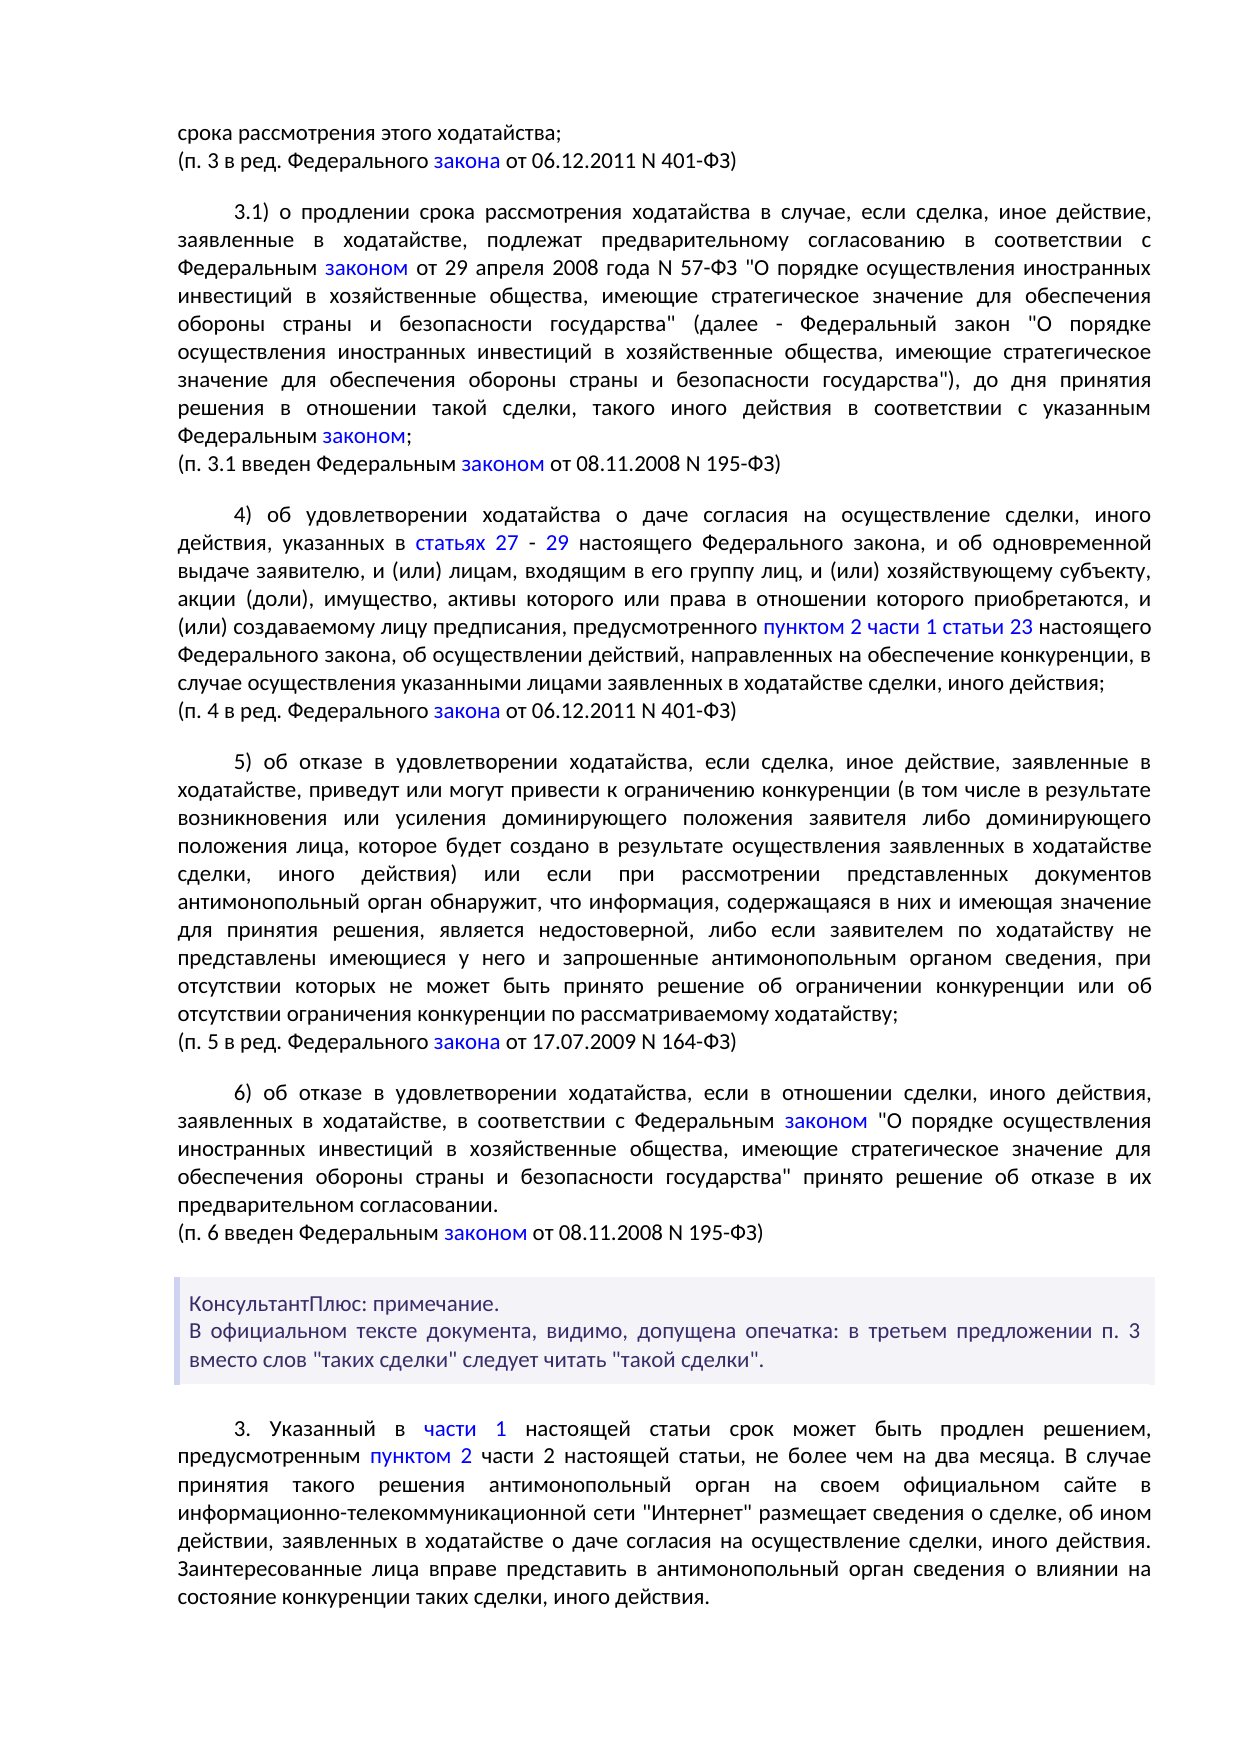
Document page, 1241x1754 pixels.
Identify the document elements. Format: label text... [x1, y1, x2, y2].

text 5) об отказе в удовлетворении ходатайства, если сделка, иное действие, заявленные в ходатайстве, приведут или могут привести к ограничению конкуренции (в том числе в результате возникновения или усиления доминирующего положения заявителя либо доминирующего положения лица, которое будет создано в результате осуществления заявленных в ходатайстве сделки, иного действия) или если при рассмотрении представленных документов антимонопольный орган обнаружит, что информация, содержащаяся в них и имеющая значение для принятия решения, является недостоверной, либо если заявителем по ходатайству не представлены имеющиеся у него и запрошенные антимонопольным органом сведения, при отсутствии которых не может быть принято решение об ограничении конкуренции или об отсутствии ограничения конкуренции по рассматриваемому ходатайству; [177, 747, 1152, 1027]
text 4) об удовлетворении ходатайства о даче согласия на осуществление сделки, иного действия, указанных в статьях 27 - 29 настоящего Федерального закона, и об одновременной выдаче заявителю, и (или) лицам, входящим в его группу лиц, и (или) хозяйствующему субъекту, акции (доли), имущество, активы которого или права в отношении которого приобретаются, и (или) создаваемому лицу предписания, предусмотренного пунктом 2 части 1 статьи 23 настоящего Федерального закона, об осуществлении действий, направленных на обеспечение конкуренции, в случае осуществления указанными лицами заявленных в ходатайстве сделки, иного действия; [177, 500, 1152, 696]
text (п. 3.1 введен Федеральным законом от 08.11.2008 N 195-ФЗ) [177, 449, 1152, 477]
text 6) об отказе в удовлетворении ходатайства, если в отношении сделки, иного действия, заявленных в ходатайстве, в соответствии с Федеральным законом "О порядке осуществления иностранных инвестиций в хозяйственные общества, имеющие стратегическое значение для обеспечения обороны страны и безопасности государства" принято решение об отказе в их предварительном согласовании. [177, 1078, 1152, 1218]
text (п. 6 введен Федеральным законом от 08.11.2008 N 195-ФЗ) [177, 1218, 1152, 1247]
text 3.1) о продлении срока рассмотрения ходатайства в случае, если сделка, иное действие, заявленные в ходатайстве, подлежат предварительному согласованию в соответствии с Федеральным законом от 29 апреля 2008 года N 57-ФЗ "О порядке осуществления иностранных инвестиций в хозяйственные общества, имеющие стратегическое значение для обеспечения обороны страны и безопасности государства" (далее - Федеральный закон "О порядке осуществления иностранных инвестиций в хозяйственные общества, имеющие стратегическое значение для обеспечения обороны страны и безопасности государства"), до дня принятия решения в отношении такой сделки, такого иного действия в соответствии с указанным Федеральным законом; [177, 197, 1152, 449]
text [177, 118, 1152, 146]
text 3. Указанный в части 1 настоящей статьи срок может быть продлен решением, предусмотренным пунктом 2 части 2 настоящей статьи, не более чем на два месяца. В случае принятия такого решения антимонопольный орган на своем официальном сайте в информационно-телекоммуникационной сети "Интернет" размещает сведения о сделке, об ином действии, заявленных в ходатайстве о даче согласия на осуществление сделки, иного действия. Заинтересованные лица вправе представить в антимонопольный орган сведения о влиянии на состояние конкуренции таких сделки, иного действия. [177, 1414, 1152, 1610]
text (п. 3 в ред. Федерального закона от 06.12.2011 N 401-ФЗ) [177, 146, 1152, 174]
table_header КонсультантПлюс: примечание. В официальном тексте документа, видимо, допущена опечатка: в третьем предложении п. 3 вместо слов "таких сделки" следует читать "такой сделки". [180, 1277, 1149, 1384]
text (п. 5 в ред. Федерального закона от 17.07.2009 N 164-ФЗ) [177, 1027, 1152, 1056]
text (п. 4 в ред. Федерального закона от 06.12.2011 N 401-ФЗ) [177, 696, 1152, 724]
